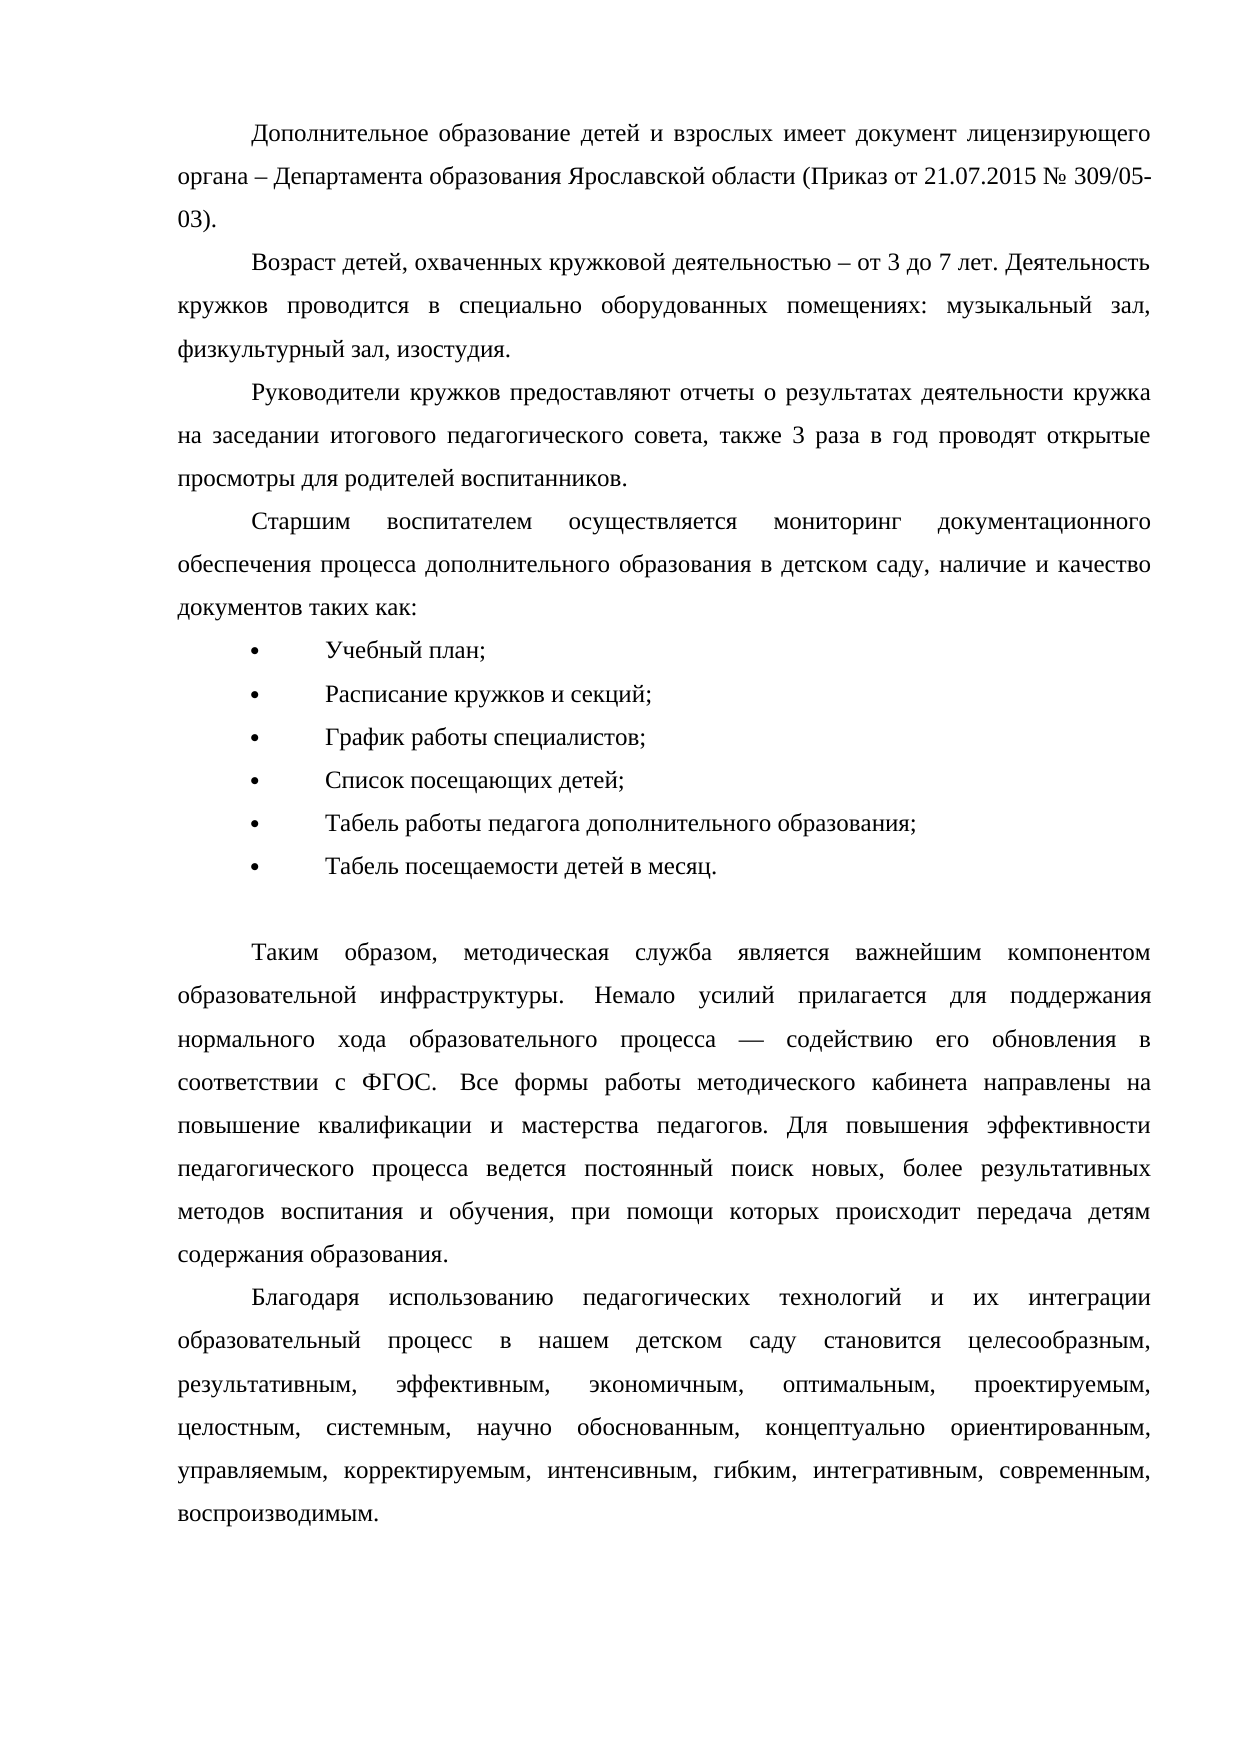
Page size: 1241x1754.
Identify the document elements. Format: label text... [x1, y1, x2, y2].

list Расписание кружков и секций; [177, 679, 1152, 707]
list Табель работы педагога дополнительного образования; [177, 808, 1152, 837]
text Дополнительное образование детей и взрослых имеет документ лицензирующего органа – Департамента образования Ярославской области (Приказ от 21.07.2015 № 309/05-03). [177, 118, 1152, 233]
list Табель посещаемости детей в месяц. [177, 851, 1152, 880]
text Возраст детей, охваченных кружковой деятельностью – от 3 до 7 лет. Деятельность кружков проводится в специально оборудованных помещениях: музыкальный зал, физкультурный зал, изостудия. [177, 247, 1152, 362]
text Благодаря использованию педагогических технологий и их интеграции образовательный процесс в нашем детском саду становится целесообразным, результативным, эффективным, экономичным, оптимальным, проектируемым, целостным, системным, научно обоснованным, концептуально ориентированным, управляемым, корректируемым, интенсивным, гибким, интегративным, современным, воспроизводимым. [177, 1282, 1152, 1527]
list Учебный план; [177, 636, 1152, 664]
text Таким образом, методическая служба является важнейшим компонентом образовательной инфраструктуры. Немало усилий прилагается для поддержания нормального хода образовательного процесса — содействию его обновления в соответствии с ФГОС. Все формы работы методического кабинета направлены на повышение квалификации и мастерства педагогов. Для повышения эффективности педагогического процесса ведется постоянный поиск новых, более результативных методов воспитания и обучения, при помощи которых происходит передача детям содержания образования. [177, 937, 1152, 1268]
list График работы специалистов; [177, 722, 1152, 751]
text Старшим воспитателем осуществляется мониторинг документационного обеспечения процесса дополнительного образования в детском саду, наличие и качество документов таких как: [177, 506, 1152, 621]
text Руководители кружков предоставляют отчеты о результатах деятельности кружка на заседании итогового педагогического совета, также 3 раза в год проводят открытые просмотры для родителей воспитанников. [177, 377, 1152, 492]
list Список посещающих детей; [177, 765, 1152, 794]
